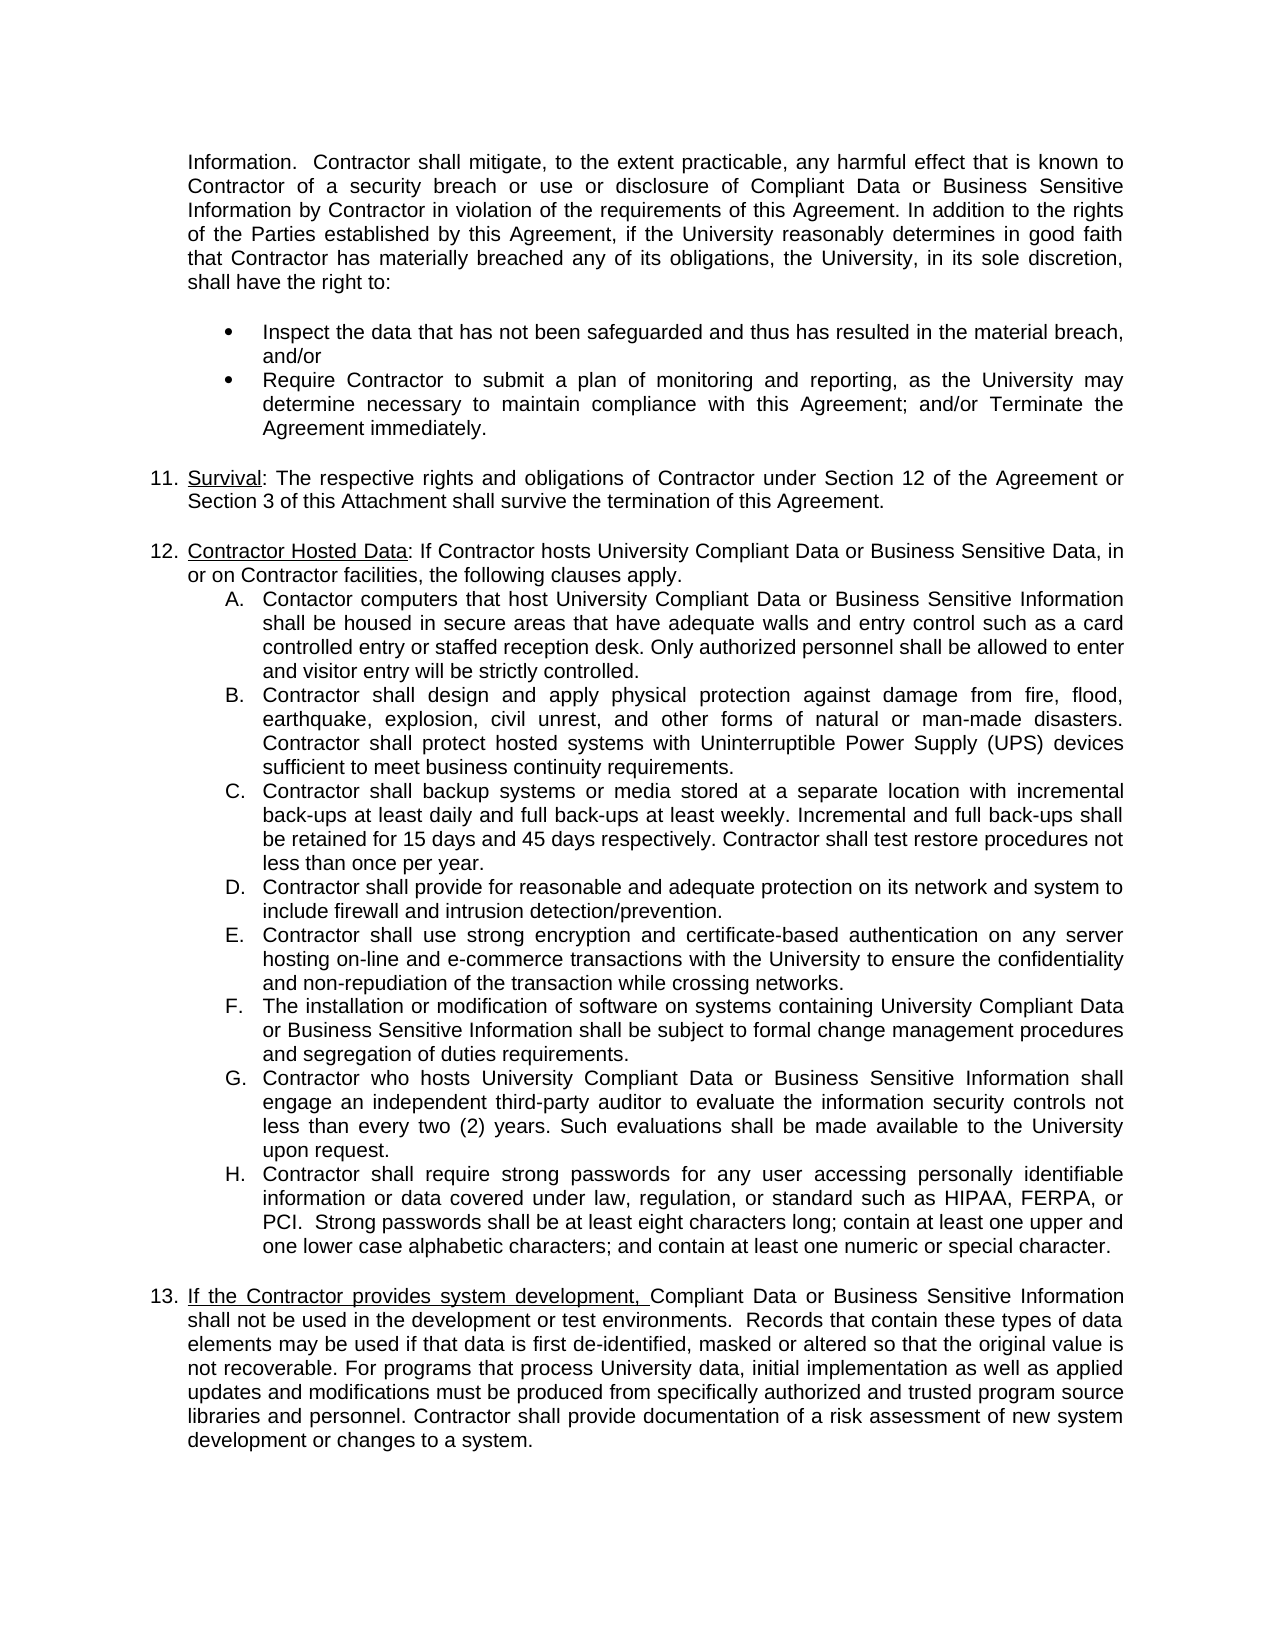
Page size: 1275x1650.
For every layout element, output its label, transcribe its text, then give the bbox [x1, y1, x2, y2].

list Contractor Hosted Data: If Contractor hosts University Compliant Data or Business Sensitive Data, in or on Contractor facilities, the following clauses apply. [150, 539, 1125, 587]
list Contractor shall design and apply physical protection against damage from fire, flood, earthquake, explosion, civil unrest, and other forms of natural or man-made disasters. Contractor shall protect hosted systems with Uninterruptible Power Supply (UPS) devices sufficient to meet business continuity requirements. [225, 683, 1125, 779]
list Contractor shall provide for reasonable and adequate protection on its network and system to include firewall and intrusion detection/prevention. [225, 874, 1125, 922]
list Contactor computers that host University Compliant Data or Business Sensitive Information shall be housed in secure areas that have adequate walls and entry control such as a card controlled entry or staffed reception desk. Only authorized personnel shall be allowed to enter and visitor entry will be strictly controlled. [225, 587, 1125, 683]
list If the Contractor provides system development, Compliant Data or Business Sensitive Information shall not be used in the development or test environments. Records that contain these types of data elements may be used if that data is first de-identified, masked or altered so that the original value is not recoverable. For programs that process University data, initial implementation as well as applied updates and modifications must be produced from specifically authorized and trusted program source libraries and personnel. Contractor shall provide documentation of a risk assessment of new system development or changes to a system. [150, 1284, 1125, 1451]
list Require Contractor to submit a plan of monitoring and reporting, as the University may determine necessary to maintain compliance with this Agreement; and/or Terminate the Agreement immediately. [225, 368, 1125, 439]
list Contractor shall use strong encryption and certificate-based authentication on any server hosting on-line and e-commerce transactions with the University to ensure the confidentiality and non-repudiation of the transaction while crossing networks. [225, 922, 1125, 994]
list Survival: The respective rights and obligations of Contractor under Section 12 of the Agreement or Section 3 of this Attachment shall survive the termination of this Agreement. [150, 465, 1125, 513]
list The installation or modification of software on systems containing University Compliant Data or Business Sensitive Information shall be subject to formal change management procedures and segregation of duties requirements. [225, 994, 1125, 1066]
list Contractor shall require strong passwords for any user accessing personally identifiable information or data covered under law, regulation, or standard such as HIPAA, FERPA, or PCI. Strong passwords shall be at least eight characters long; contain at least one upper and one lower case alphabetic characters; and contain at least one numeric or special character. [225, 1162, 1125, 1258]
list Contractor who hosts University Compliant Data or Business Sensitive Information shall engage an independent third-party auditor to evaluate the information security controls not less than every two (2) years. Such evaluations shall be made available to the University upon request. [225, 1066, 1125, 1162]
list Inspect the data that has not been safeguarded and thus has resulted in the material breach, and/or [225, 319, 1125, 368]
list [150, 150, 1125, 294]
list Contractor shall backup systems or media stored at a separate location with incremental back-ups at least daily and full back-ups at least weekly. Incremental and full back-ups shall be retained for 15 days and 45 days respectively. Contractor shall test restore procedures not less than once per year. [225, 779, 1125, 874]
